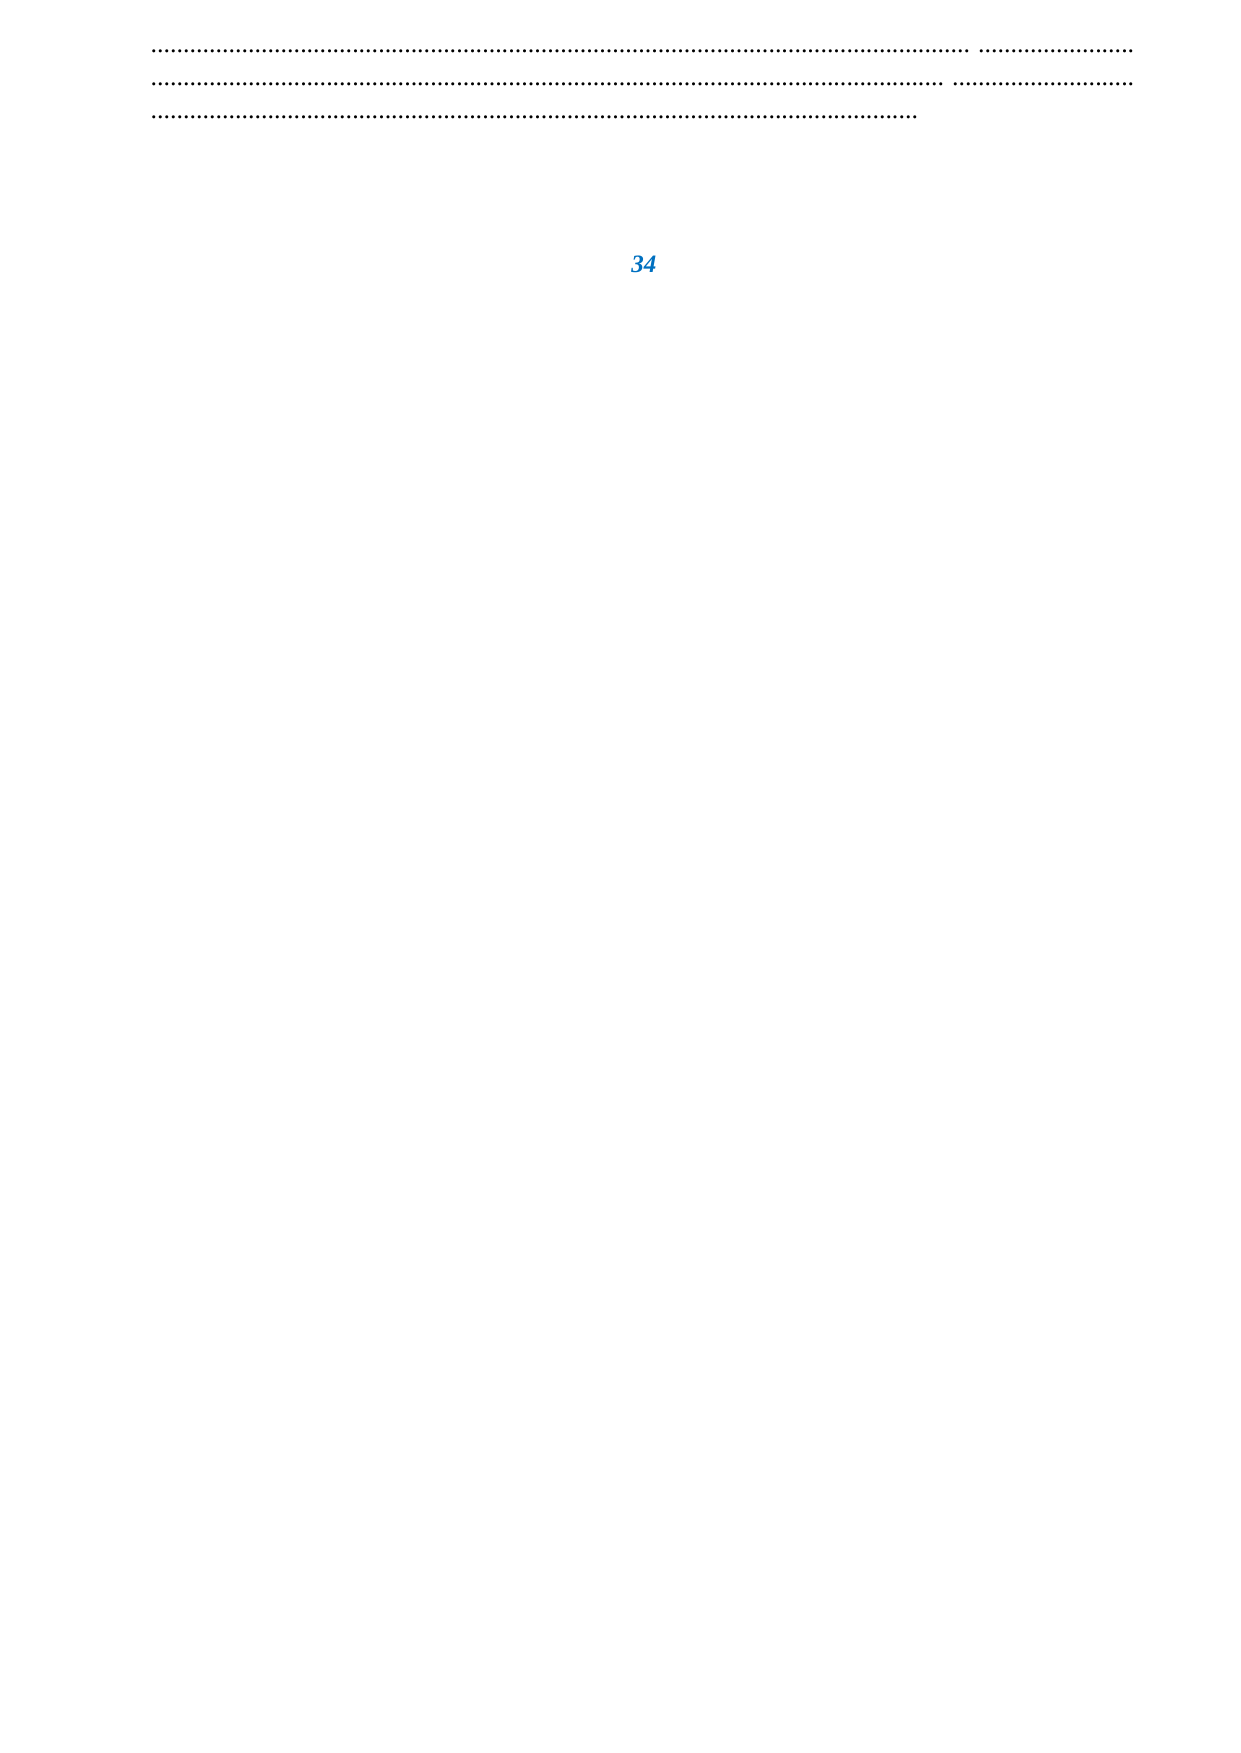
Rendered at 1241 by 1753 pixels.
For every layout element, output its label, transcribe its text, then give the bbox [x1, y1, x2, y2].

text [150, 28, 1135, 124]
text 34 [129, 249, 1158, 278]
